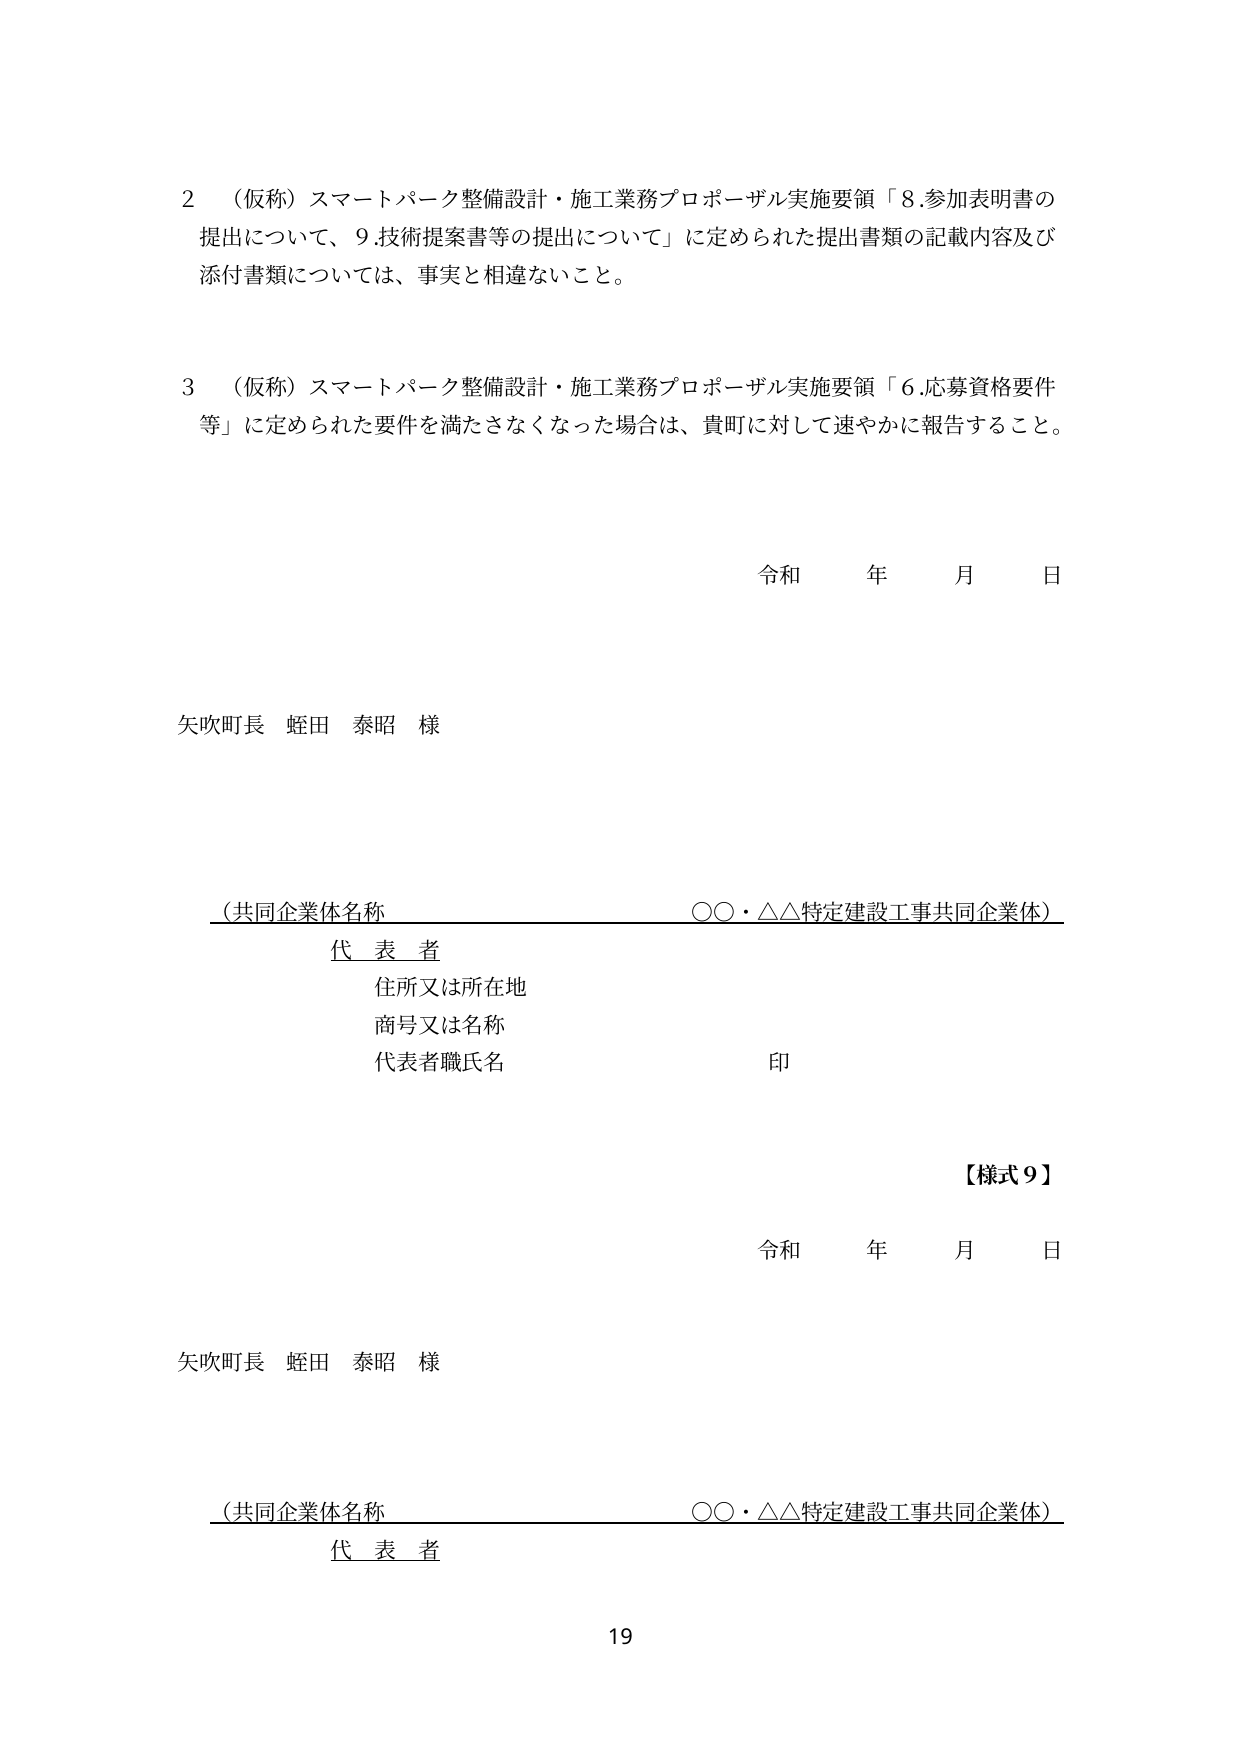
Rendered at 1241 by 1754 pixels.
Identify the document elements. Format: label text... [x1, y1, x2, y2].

text 代表者職氏名 印 [177, 1042, 1063, 1080]
text 住所又は所在地 [177, 967, 1063, 1005]
text 令和 年 月 日 [177, 555, 1063, 592]
text （共同企業体名称 〇〇・△△特定建設工事共同企業体） [177, 1492, 1063, 1530]
text 代 表 者 [177, 930, 1063, 967]
text 商号又は名称 [177, 1005, 1063, 1042]
text 代 表 者 [177, 1530, 1063, 1567]
text 矢吹町長 蛭田 泰昭 様 [177, 705, 1063, 742]
text 矢吹町長 蛭田 泰昭 様 [177, 1342, 1063, 1380]
text ３ （仮称）スマートパーク整備設計・施工業務プロポーザル実施要領「６.応募資格要件等」に定められた要件を満たさなくなった場合は、貴町に対して速やかに報告すること。 [177, 367, 1063, 442]
text （共同企業体名称 〇〇・△△特定建設工事共同企業体） [177, 892, 1063, 930]
text 令和 年 月 日 [177, 1230, 1063, 1267]
text 【様式９】 [177, 1155, 1063, 1192]
text ２ （仮称）スマートパーク整備設計・施工業務プロポーザル実施要領「８.参加表明書の提出について、９.技術提案書等の提出について」に定められた提出書類の記載内容及び添付書類については、事実と相違ないこと。 [177, 180, 1063, 292]
